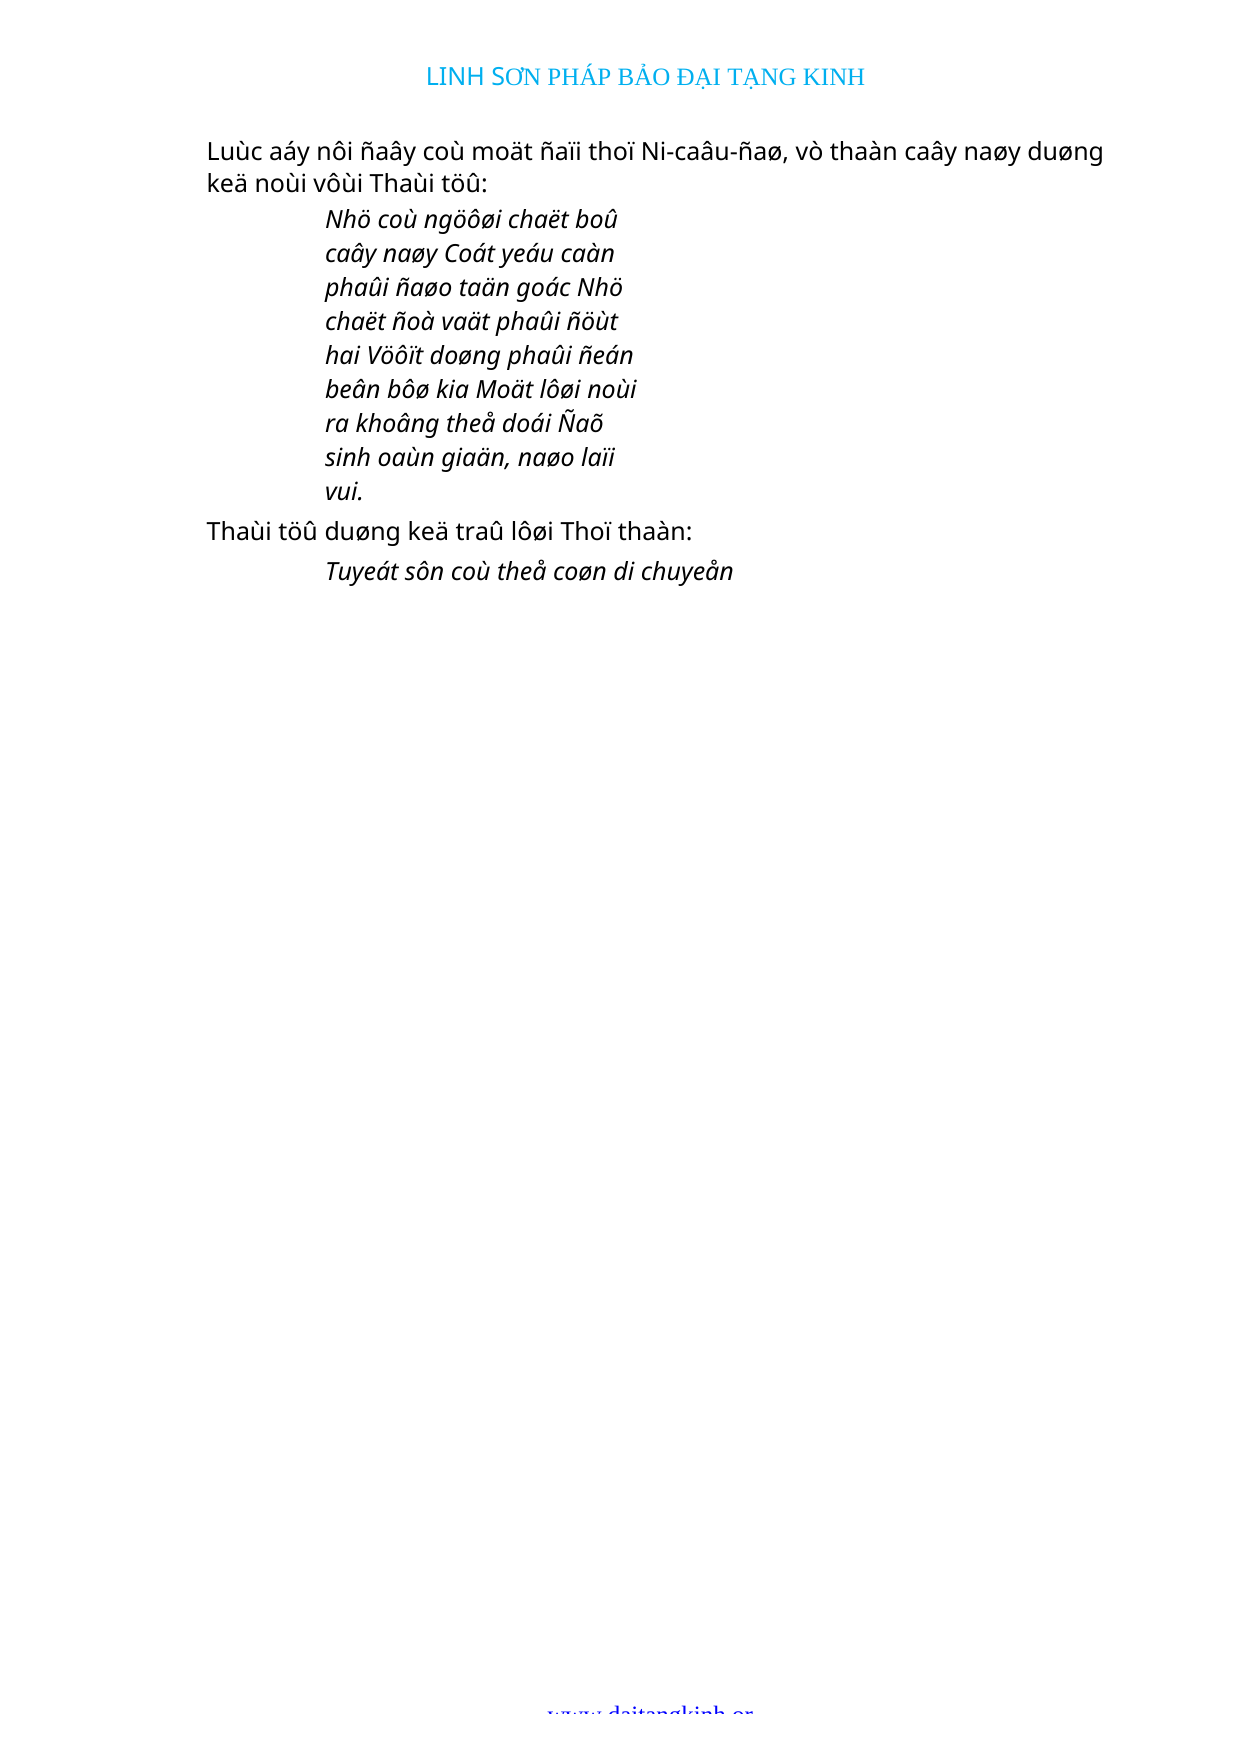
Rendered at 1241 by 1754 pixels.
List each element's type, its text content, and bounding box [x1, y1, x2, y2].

text Tuyeát sôn coù theå coøn di chuyeån [325, 553, 1105, 587]
text Luùc aáy nôi ñaây coù moät ñaïi thoï Ni-caâu-ñaø, vò thaàn caây naøy duøng keä noùi vôùi Thaùi töû: [206, 135, 1105, 198]
text Thaùi töû duøng keä traû lôøi Thoï thaàn: [206, 513, 1105, 547]
text Nhö coù ngöôøi chaët boû caây naøy Coát yeáu caàn phaûi ñaøo taän goác Nhö chaët ñoà vaät phaûi ñöùt hai Vöôït doøng phaûi ñeán beân bôø kia Moät lôøi noùi ra khoâng theå doái Ñaõ sinh oaùn giaän, naøo laïi vui. [325, 201, 647, 508]
